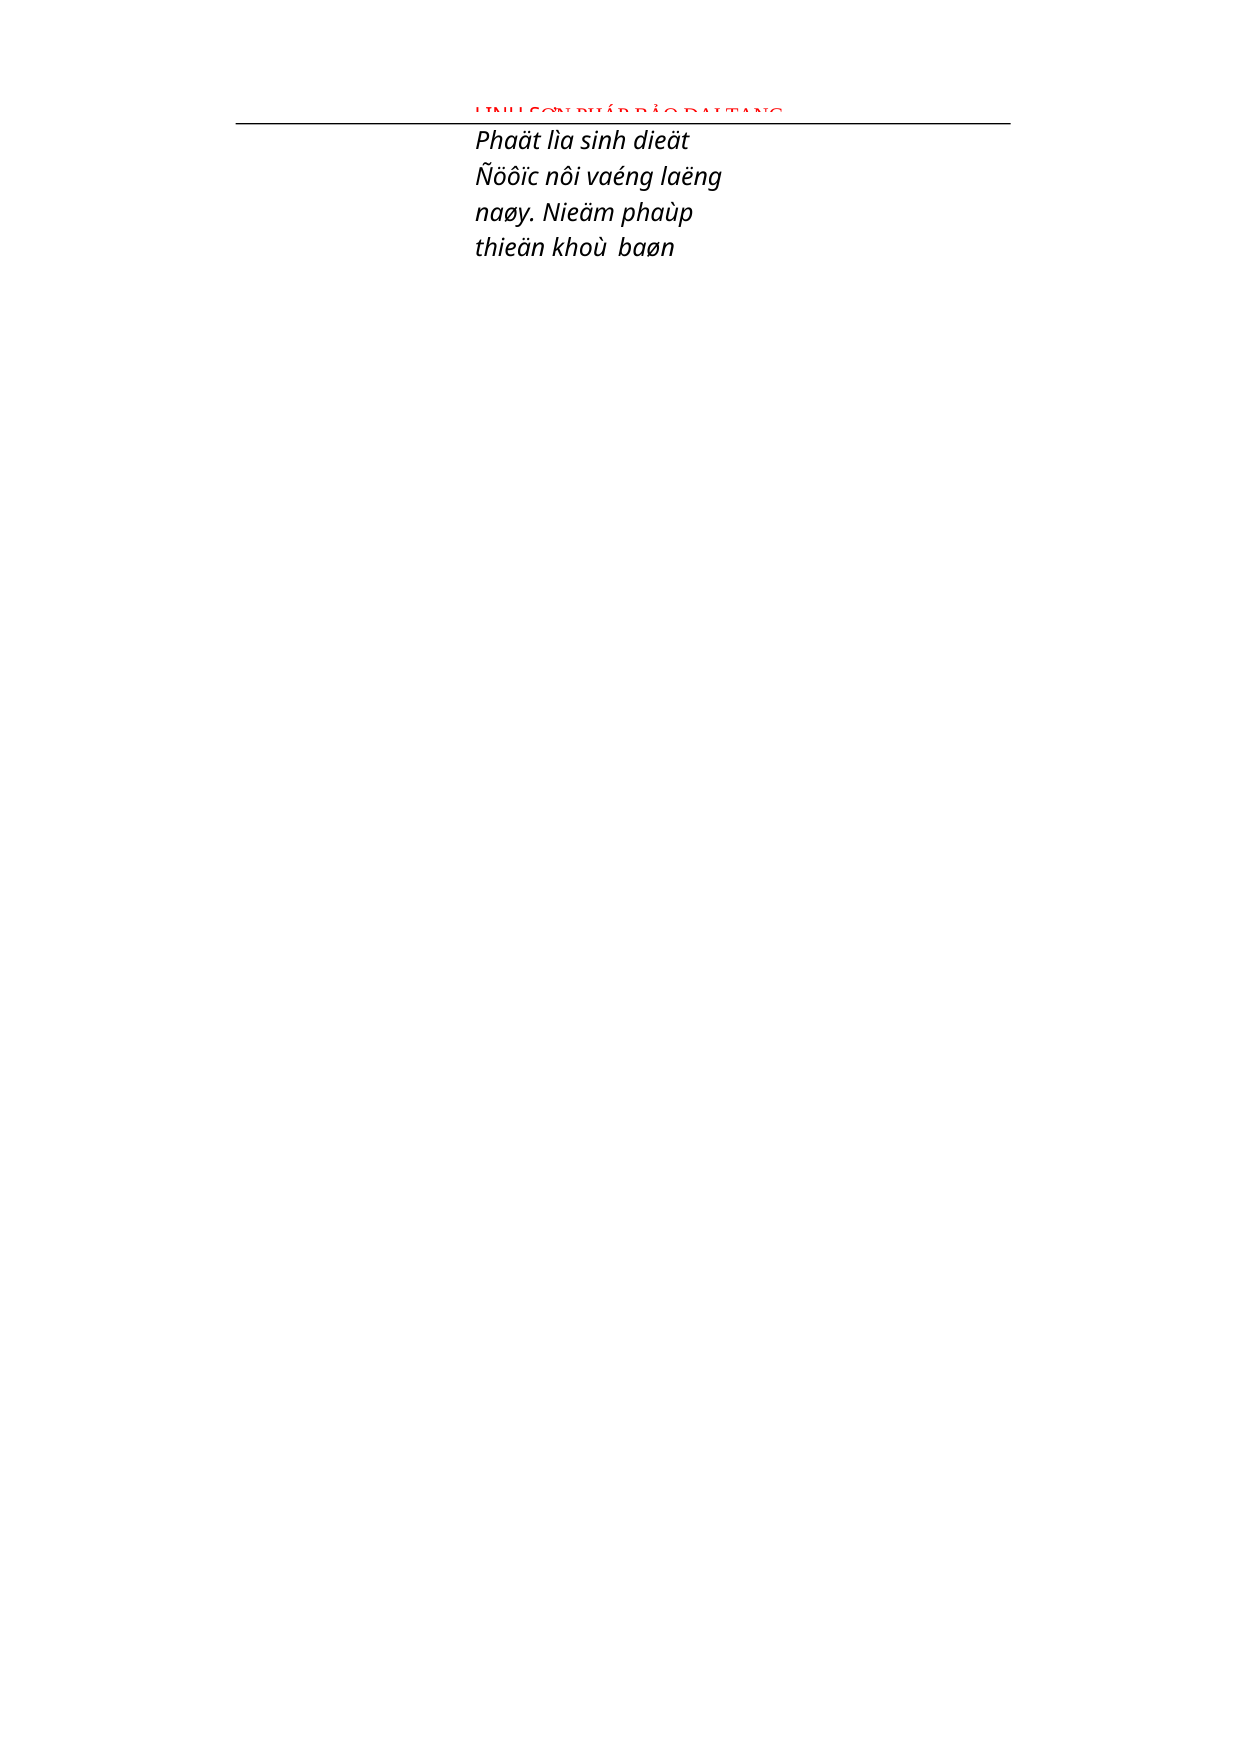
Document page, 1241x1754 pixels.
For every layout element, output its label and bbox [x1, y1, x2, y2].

text [475, 123, 739, 264]
